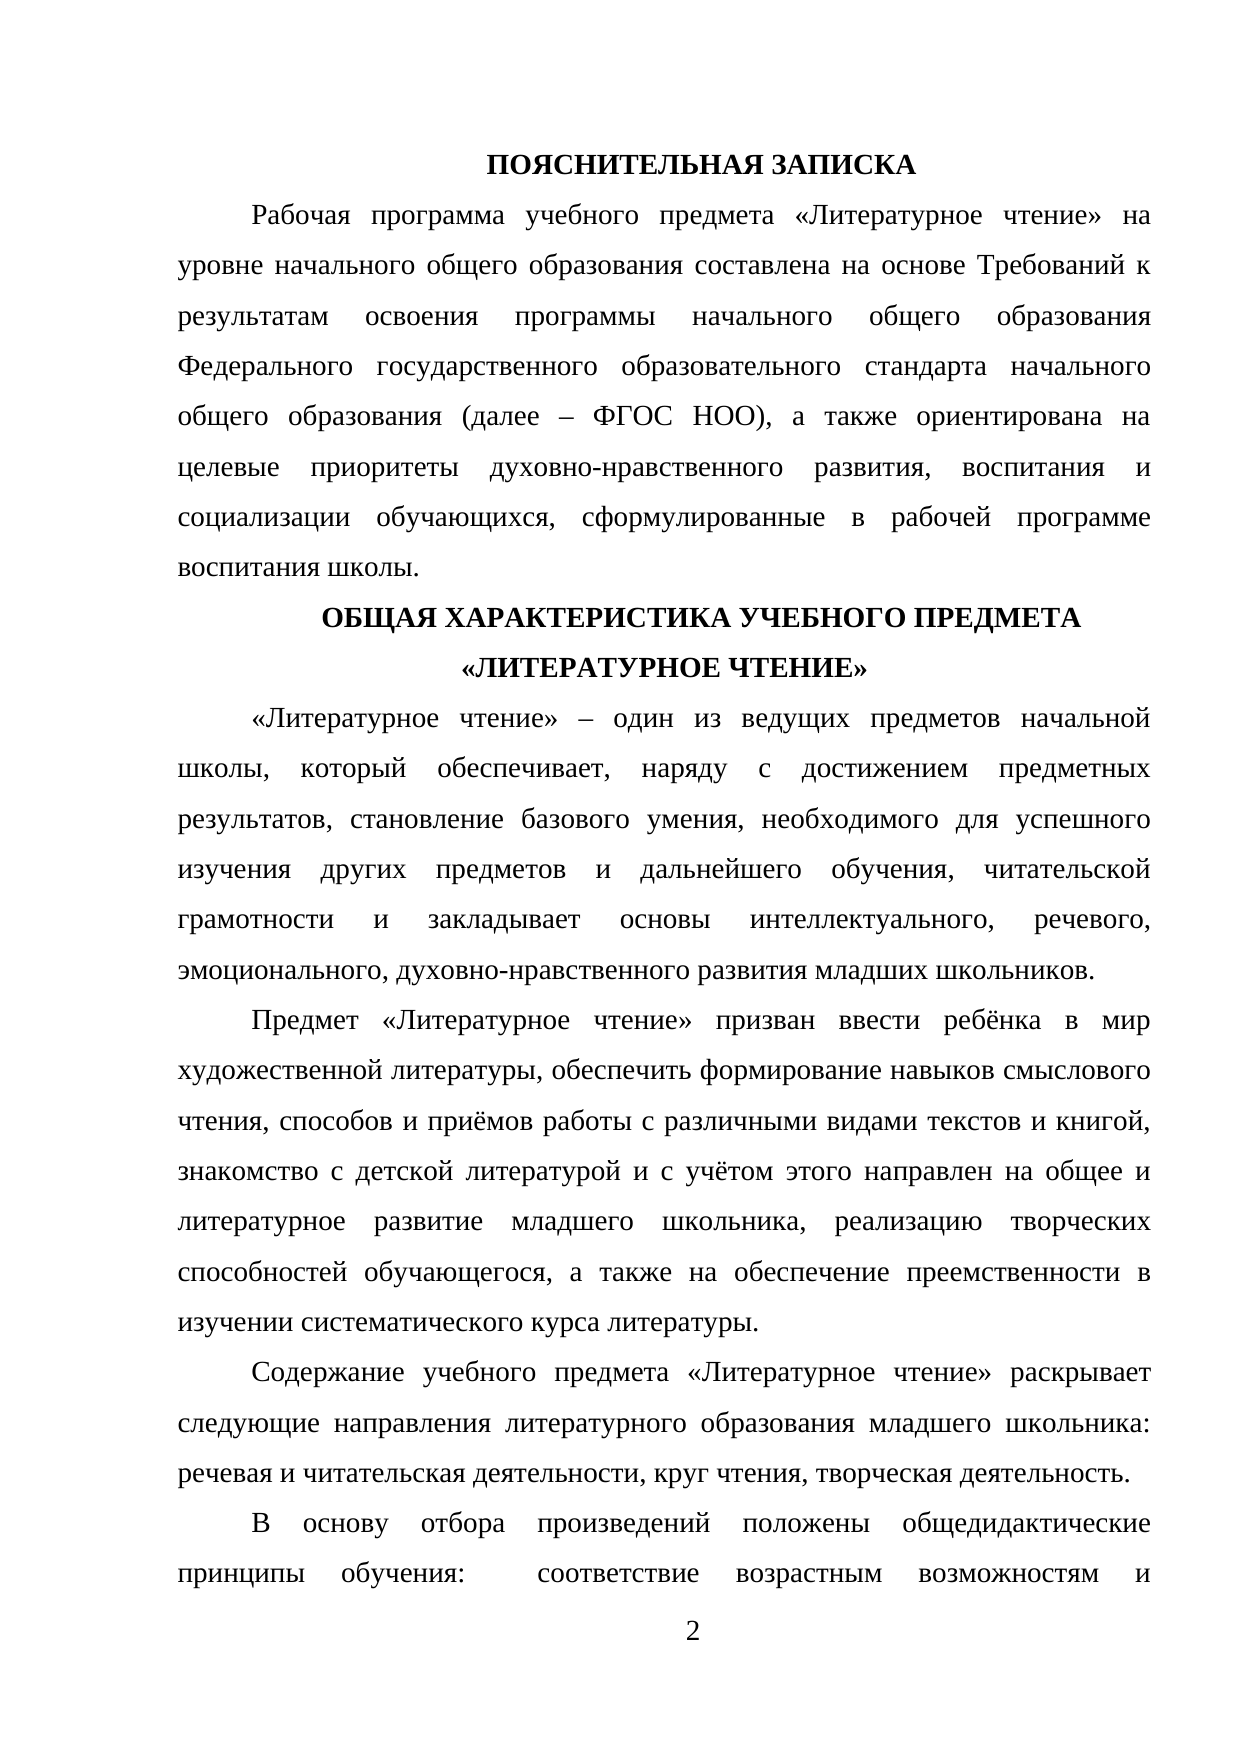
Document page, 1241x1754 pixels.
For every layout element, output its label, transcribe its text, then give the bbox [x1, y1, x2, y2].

text ОБЩАЯ ХАРАКТЕРИСТИКА УЧЕБНОГО ПРЕДМЕТА «ЛИТЕРАТУРНОЕ ЧТЕНИЕ» [177, 600, 1152, 683]
text Содержание учебного предмета «Литературное чтение» раскрывает следующие направления литературного образования младшего школьника: речевая и читательская деятельности, круг чтения, творческая деятельность. [177, 1354, 1152, 1488]
text Предмет «Литературное чтение» призван ввести ребёнка в мир художественной литературы, обеспечить формирование навыков смыслового чтения, способов и приёмов работы с различными видами текстов и книгой, знакомство с детской литературой и с учётом этого направлен на общее и литературное развитие младшего школьника, реализацию творческих способностей обучающегося, а также на обеспечение преемственности в изучении систематического курса литературы. [177, 1002, 1152, 1338]
text ПОЯСНИТЕЛЬНАЯ ЗАПИСКА [177, 147, 1152, 180]
text Рабочая программа учебного предмета «Литературное чтение» на уровне начального общего образования составлена на основе Требований к результатам освоения программы начального общего образования Федерального государственного образовательного стандарта начального общего образования (далее – ФГОС НОО), а также ориентирована на целевые приоритеты духовно-нравственного развития, воспитания и социализации обучающихся, сформулированные в рабочей программе воспитания школы. [177, 197, 1152, 583]
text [177, 1505, 1152, 1589]
text «Литературное чтение» – один из ведущих предметов начальной школы, который обеспечивает, наряду с достижением предметных результатов, становление базового умения, необходимого для успешного изучения других предметов и дальнейшего обучения, читательской грамотности и закладывает основы интеллектуального, речевого, эмоционального, духовно-нравственного развития младших школьников. [177, 700, 1152, 985]
